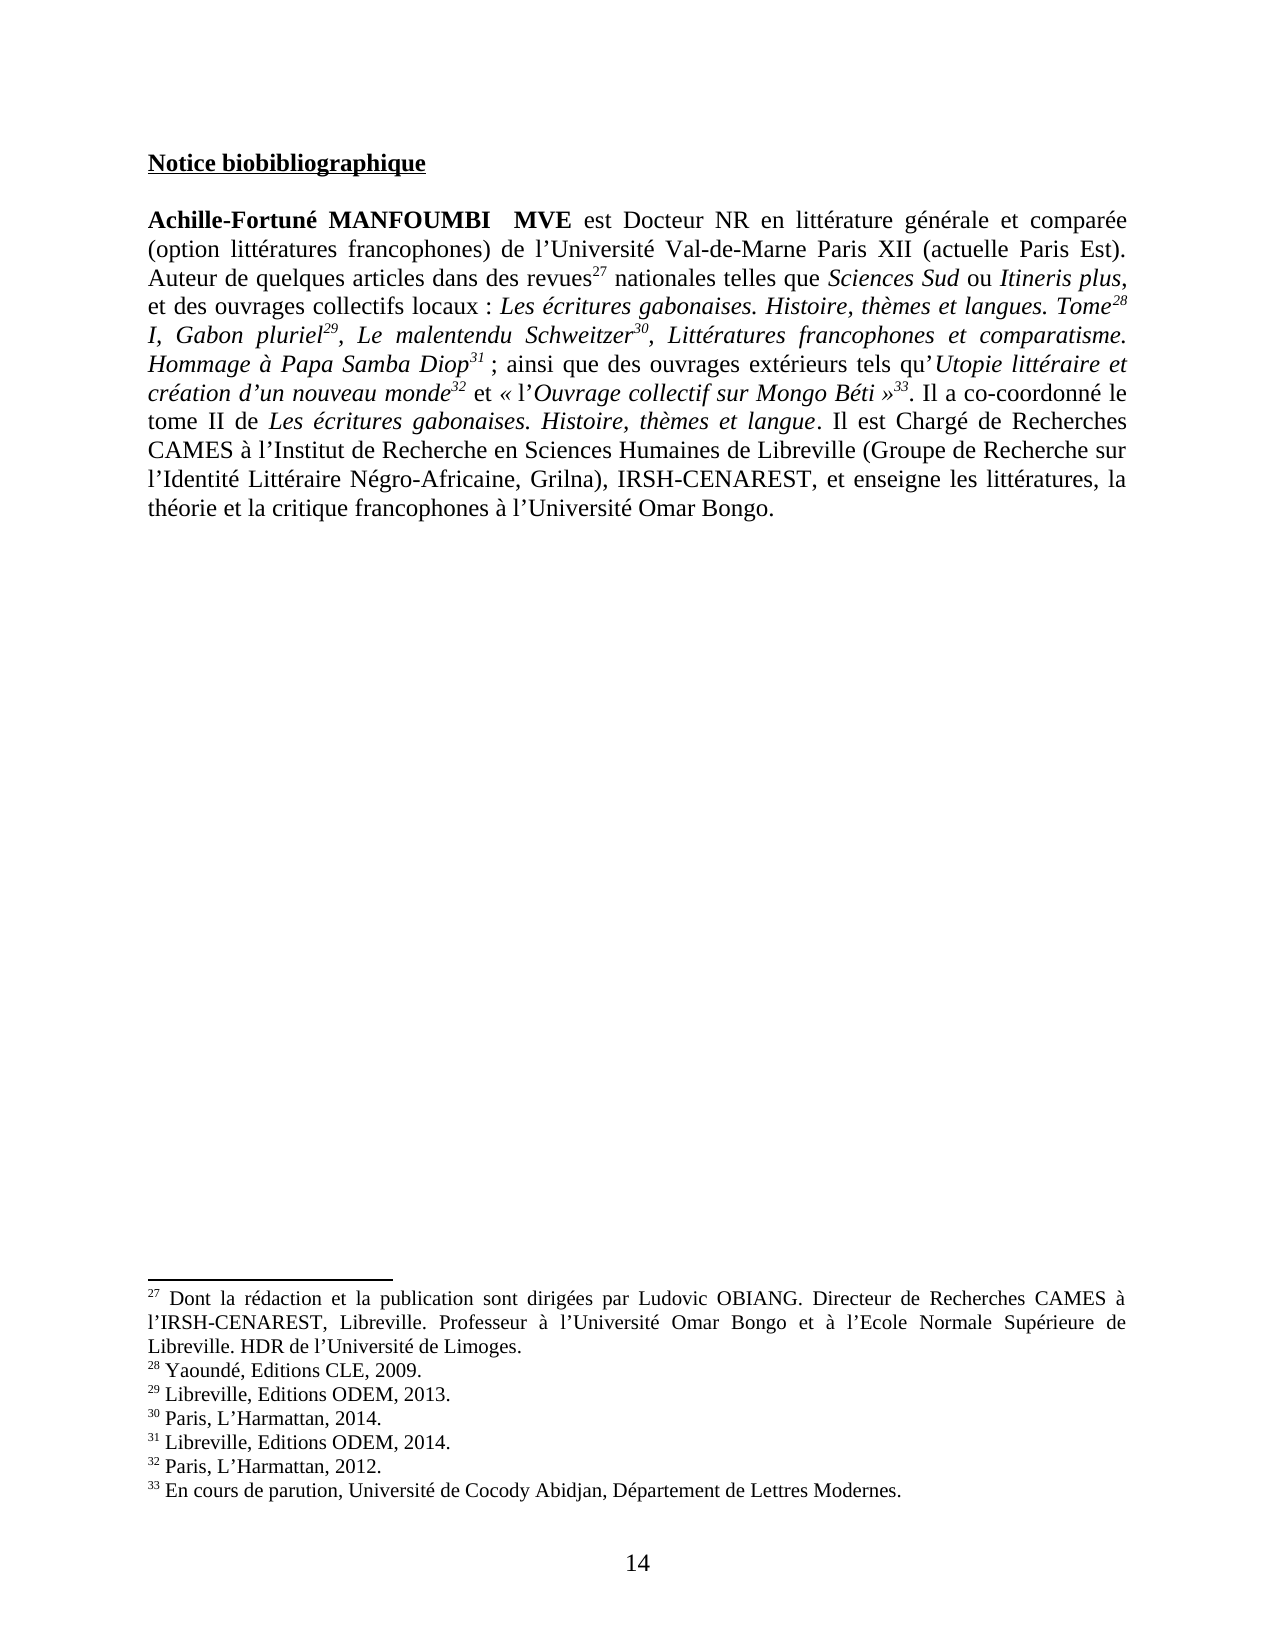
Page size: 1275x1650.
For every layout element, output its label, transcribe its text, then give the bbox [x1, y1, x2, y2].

text Notice biobibliographique [148, 148, 1127, 176]
text Achille-Fortuné MANFOUMBI MVE est Docteur NR en littérature générale et comparée (option littératures francophones) de l’Université Val-de-Marne Paris XII (actuelle Paris Est). Auteur de quelques articles dans des revues nationales telles que Sciences Sud ou Itineris plus, et des ouvrages collectifs locaux : Les écritures gabonaises. Histoire, thèmes et langues. Tome I, Gabon pluriel, Le malentendu Schweitzer, Littératures francophones et comparatisme. Hommage à Papa Samba Diop ; ainsi que des ouvrages extérieurs tels qu’Utopie littéraire et création d’un nouveau monde et « l’Ouvrage collectif sur Mongo Béti ». Il a co-coordonné le tome II de Les écritures gabonaises. Histoire, thèmes et langue. Il est Chargé de Recherches CAMES à l’Institut de Recherche en Sciences Humaines de Libreville (Groupe de Recherche sur l’Identité Littéraire Négro-Africaine, Grilna), IRSH-CENAREST, et enseigne les littératures, la théorie et la critique francophones à l’Université Omar Bongo. [148, 205, 1127, 521]
